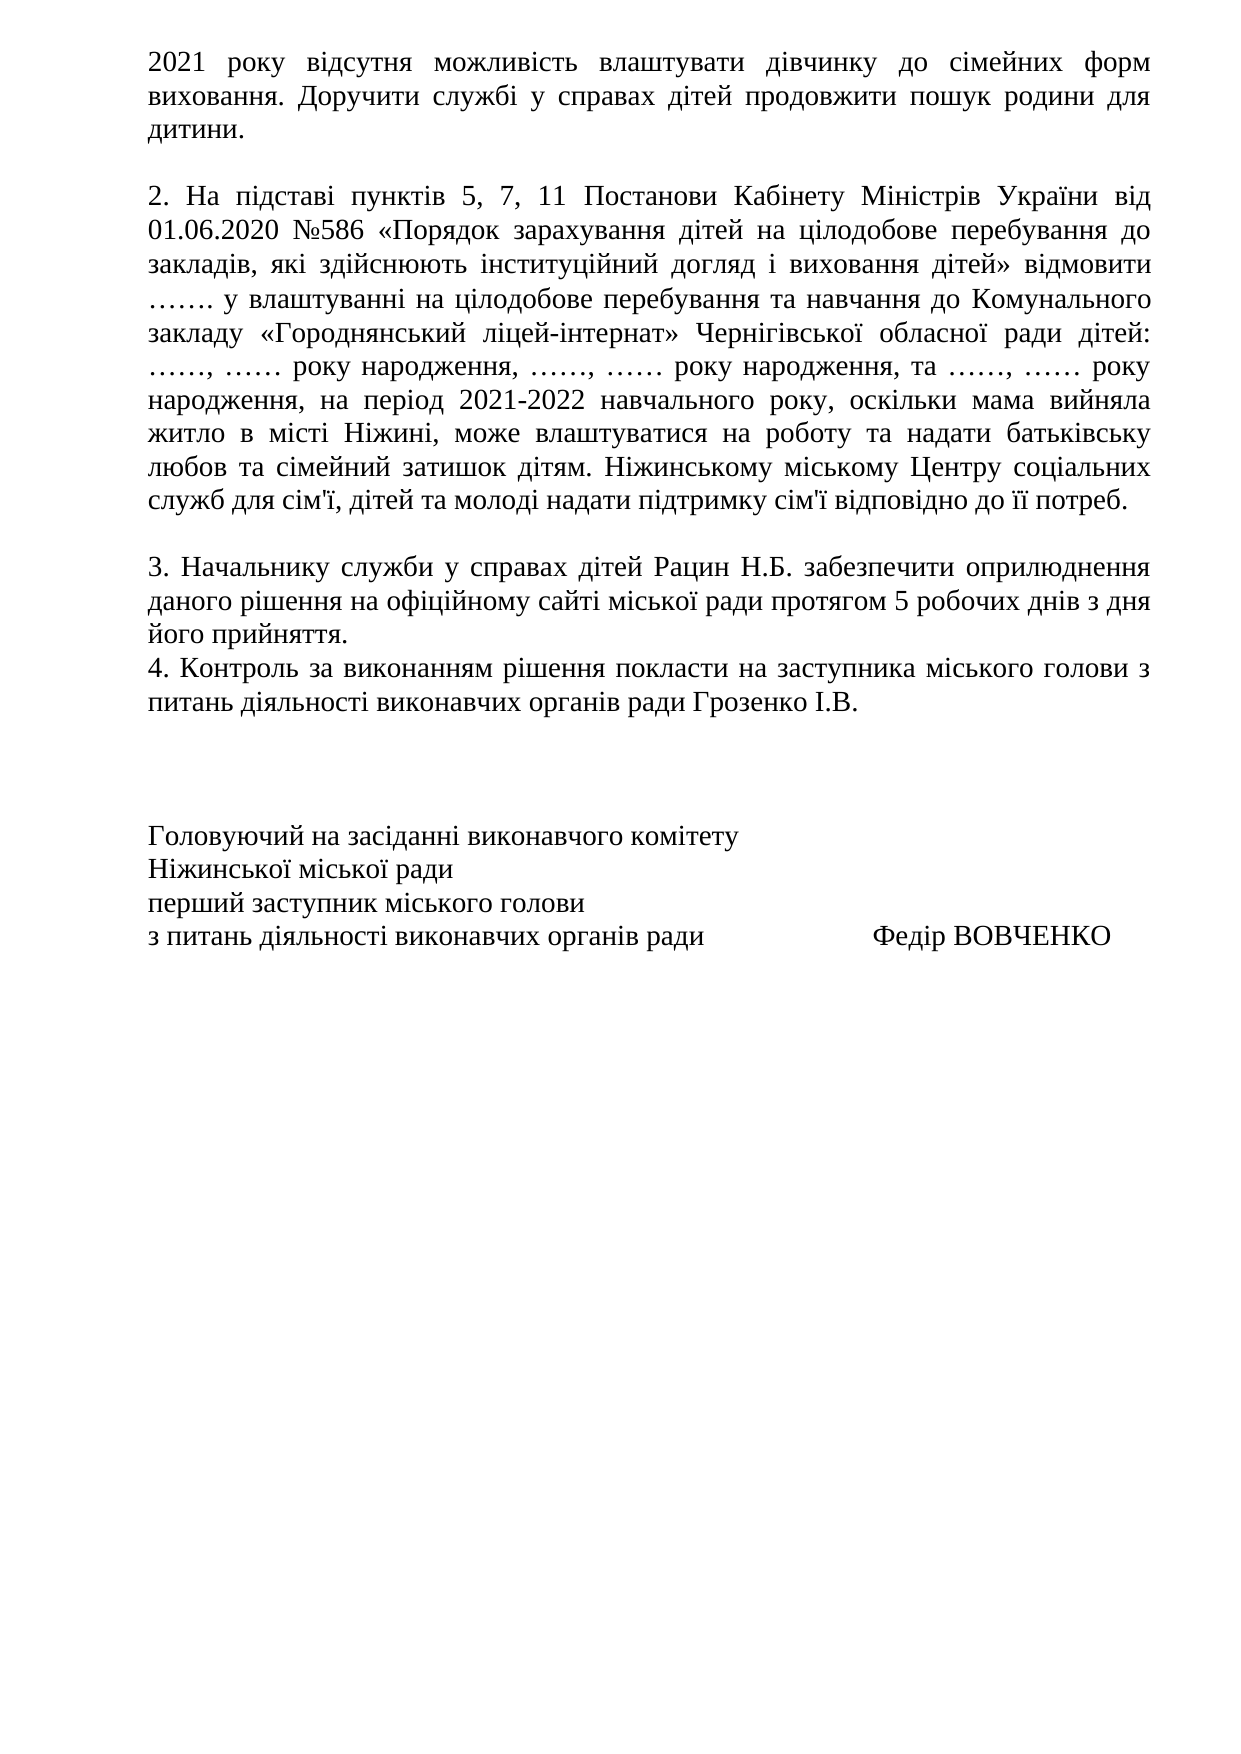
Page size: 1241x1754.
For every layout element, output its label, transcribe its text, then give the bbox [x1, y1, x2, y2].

text 3. Начальнику служби у справах дітей Рацин Н.Б. забезпечити оприлюднення даного рішення на офіційному сайті міської ради протягом 5 робочих днів з дня його прийняття. [148, 549, 1152, 650]
text Ніжинської міської ради [148, 851, 1152, 885]
text перший заступник міського голови [148, 885, 1152, 918]
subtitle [148, 44, 1152, 145]
text 4. Контроль за виконанням рішення покласти на заступника міського голови з питань діяльності виконавчих органів ради Грозенко І.В. [148, 650, 1152, 717]
list 2. На підставі пунктів 5, 7, 11 Постанови Кабінету Міністрів України від 01.06.2020 №586 «Порядок зарахування дітей на цілодобове перебування до закладів, які здійснюють інституційний догляд і виховання дітей» відмовити ……. у влаштуванні на цілодобове перебування та навчання до Комунального закладу «Городнянський ліцей-інтернат» Чернігівської обласної ради дітей: ……, …… року народження, ……, …… року народження, та ……, …… року народження, на період 2021-2022 навчального року, оскільки мама вийняла житло в місті Ніжині, може влаштуватися на роботу та надати батьківську любов та сімейний затишок дітям. Ніжинському міському Центру соціальних служб для сім'ї, дітей та молоді надати підтримку сім'ї відповідно до її потреб. [148, 178, 1152, 516]
text Головуючий на засіданні виконавчого комітету [148, 818, 1152, 851]
text з питань діяльності виконавчих органів ради Федір ВОВЧЕНКО [148, 918, 1152, 952]
